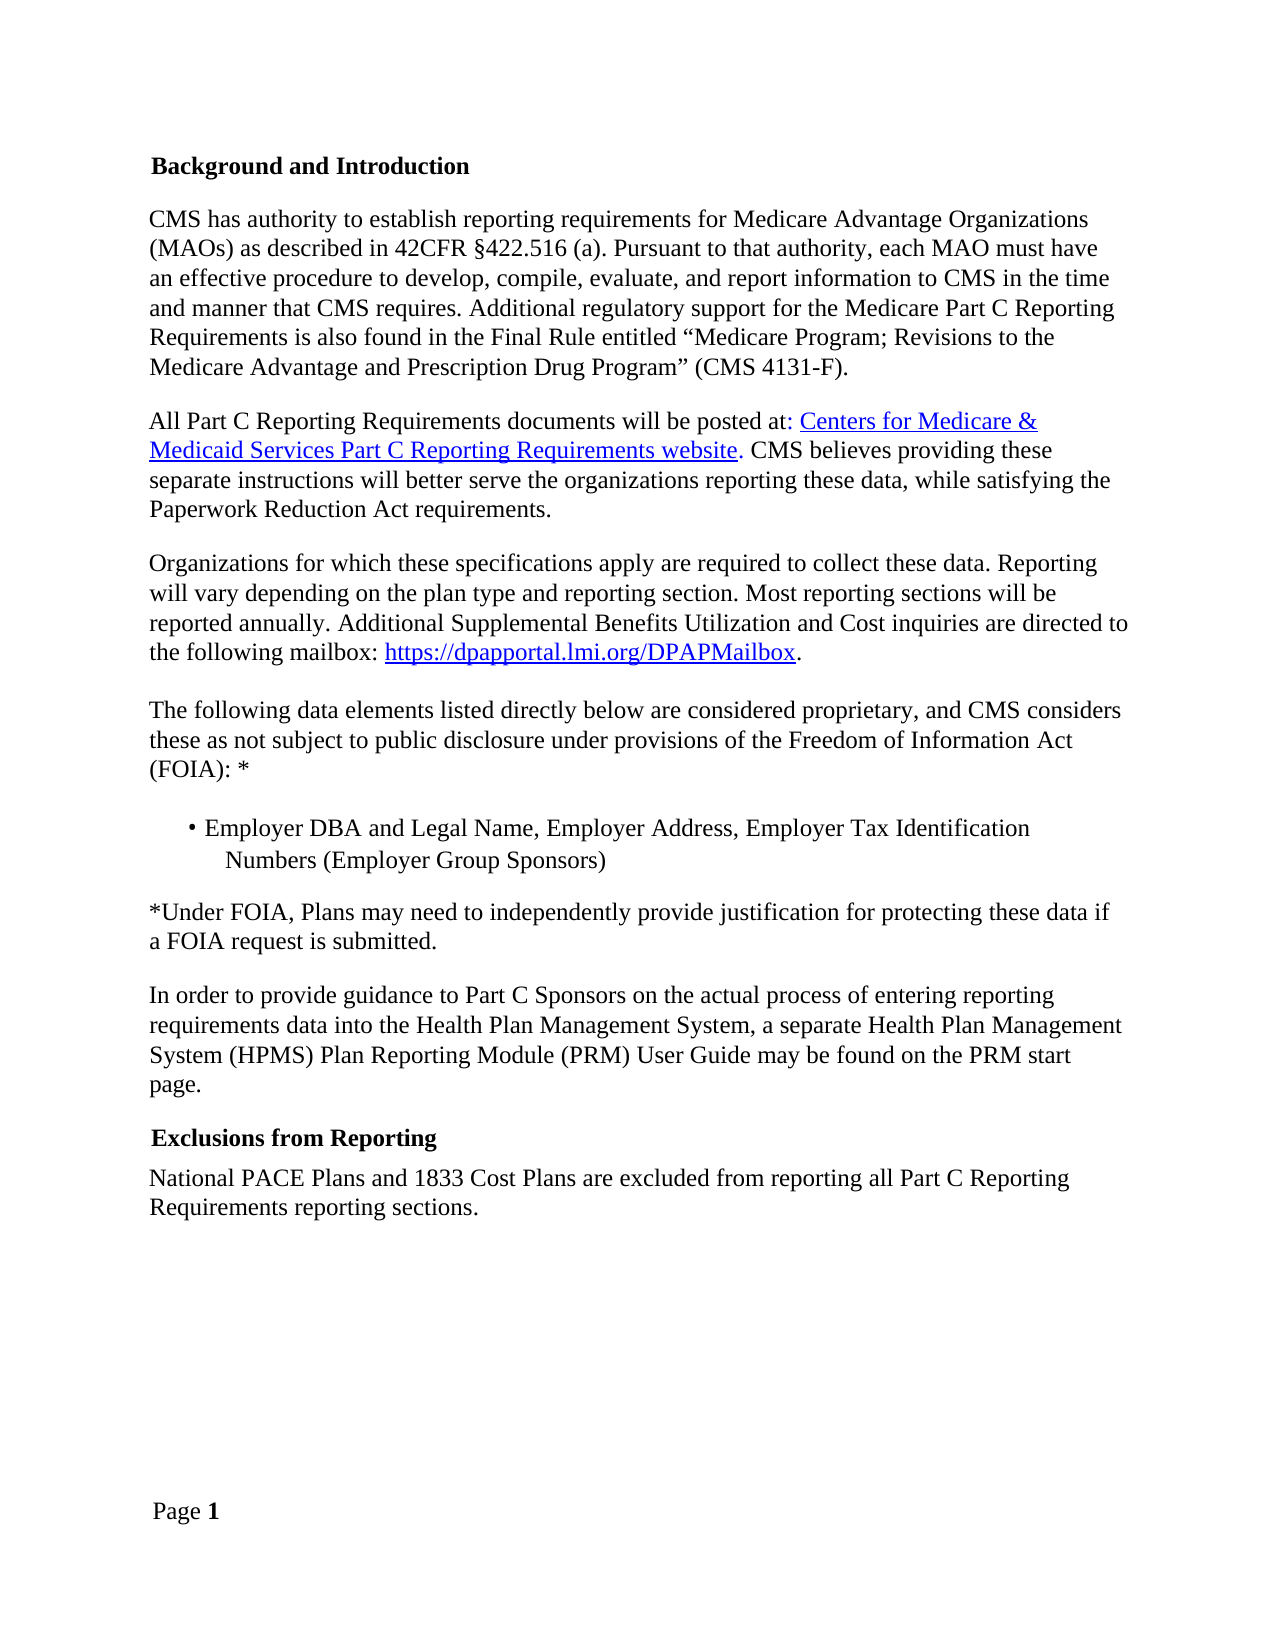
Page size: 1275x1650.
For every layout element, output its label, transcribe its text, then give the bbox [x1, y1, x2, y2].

text CMS has authority to establish reporting requirements for Medicare Advantage Organizations (MAOs) as described in 42CFR §422.516 (a). Pursuant to that authority, each MAO must have an effective procedure to develop, compile, evaluate, and report information to CMS in the time and manner that CMS requires. Additional regulatory support for the Medicare Part C Reporting Requirements is also found in the Final Rule entitled “Medicare Program; Revisions to the Medicare Advantage and Prescription Drug Program” (CMS 4131-F). [148, 204, 1120, 381]
text All Part C Reporting Requirements documents will be posted at: Centers for Medicare & Medicaid Services Part C Reporting Requirements website. CMS believes providing these separate instructions will better serve the organizations reporting these data, while satisfying the Paperwork Reduction Act requirements. [148, 406, 1120, 523]
list Employer DBA and Legal Name, Employer Address, Employer Tax Identification Numbers (Employer Group Sponsors) [187, 810, 1123, 873]
text Organizations for which these specifications apply are required to collect these data. Reporting will vary depending on the plan type and reporting section. Most reporting sections will be reported annually. Additional Supplemental Benefits Utilization and Cost inquiries are directed to the following mailbox: https://dpapportal.lmi.org/DPAPMailbox. [148, 548, 1134, 666]
subtitle Background and Introduction [151, 151, 1169, 180]
text National PACE Plans and 1833 Cost Plans are excluded from reporting all Part C Reporting Requirements reporting sections. [148, 1163, 1152, 1220]
text *Under FOIA, Plans may need to independently provide justification for protecting these data if a FOIA request is submitted. [148, 897, 1114, 955]
text In order to provide guidance to Part C Sponsors on the actual process of entering reporting requirements data into the Health Plan Management System, a separate Health Plan Management System (HPMS) Plan Reporting Module (PRM) User Guide may be found on the PRM start page. [148, 981, 1122, 1098]
subtitle Exclusions from Reporting [151, 1123, 1169, 1152]
text The following data elements listed directly below are considered proprietary, and CMS considers these as not subject to public disclosure under provisions of the Freedom of Information Act (FOIA): * [148, 695, 1152, 783]
